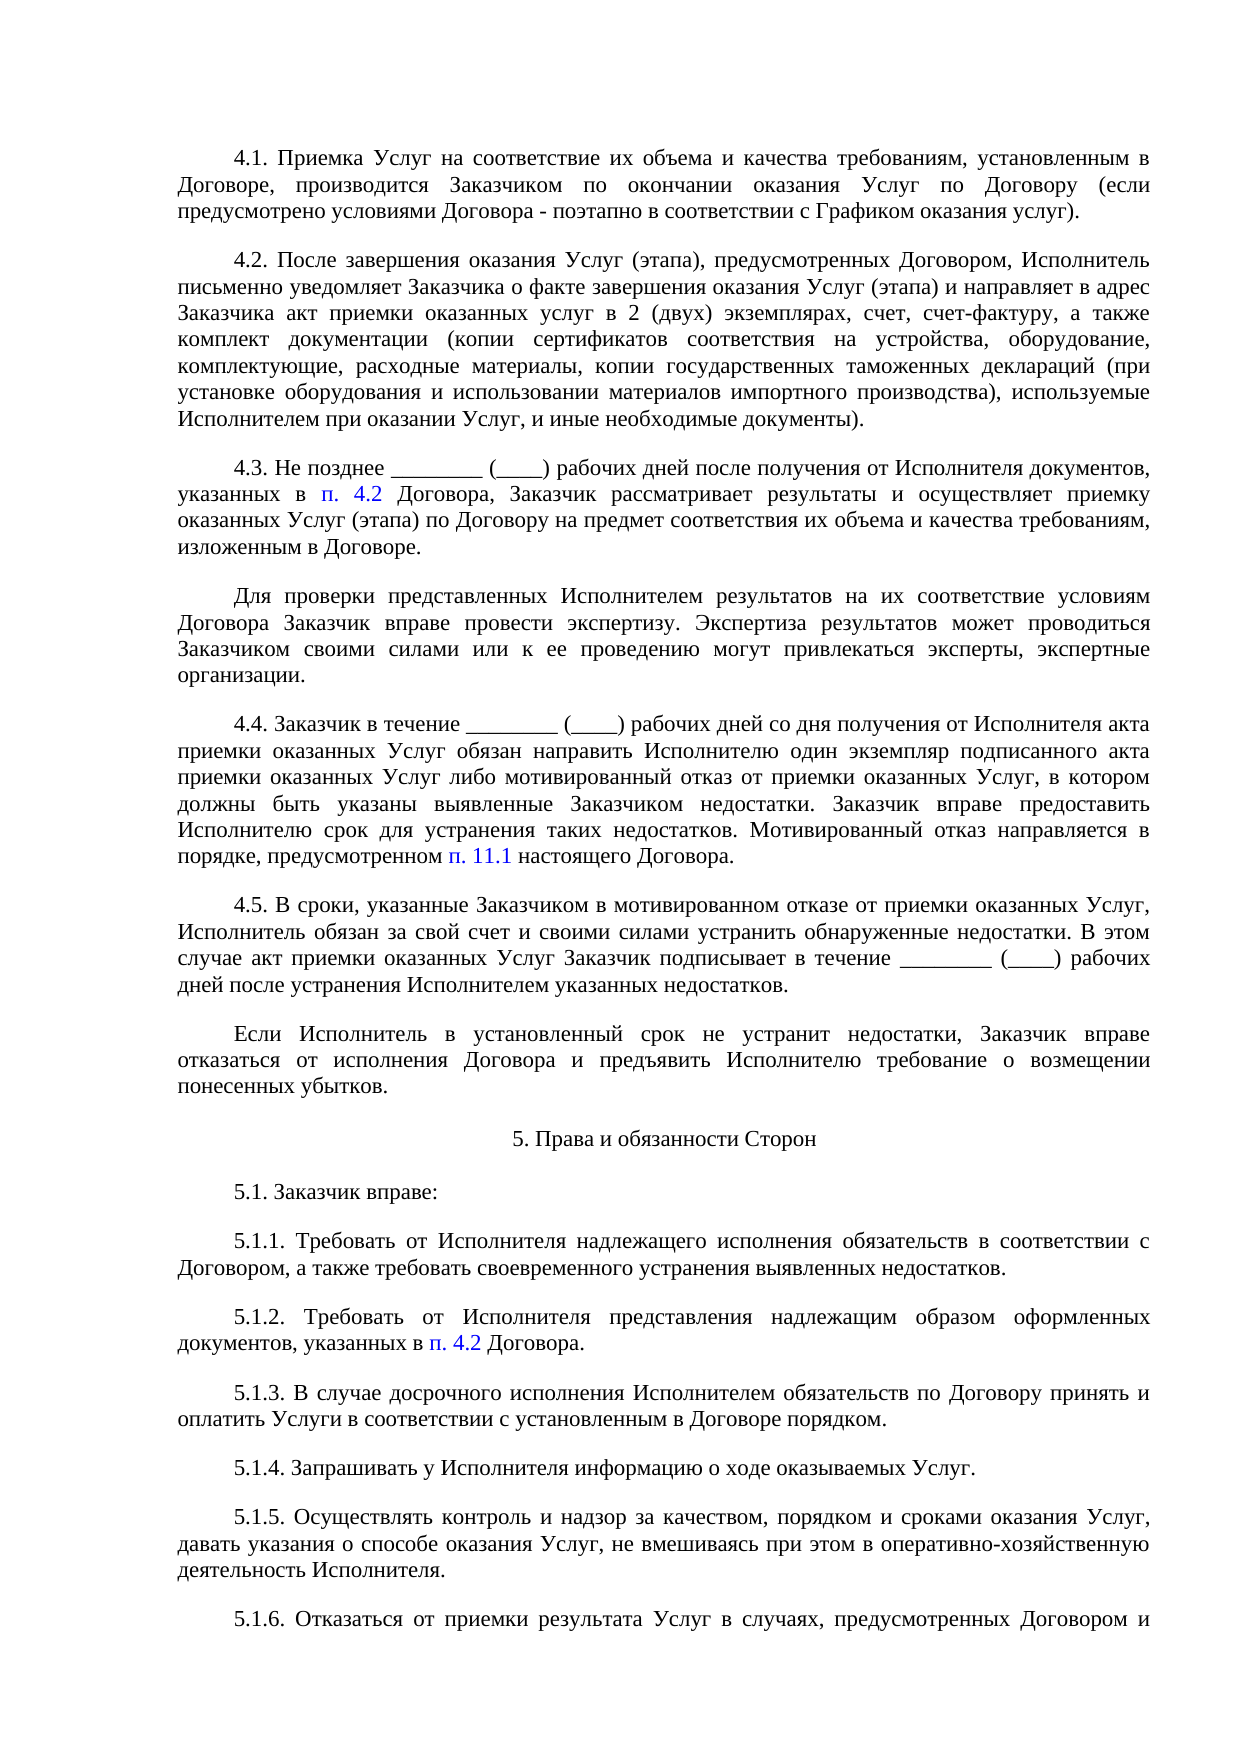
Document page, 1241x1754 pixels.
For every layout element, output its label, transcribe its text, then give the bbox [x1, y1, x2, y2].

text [177, 1605, 1152, 1632]
text 5. Права и обязанности Сторон [177, 1125, 1152, 1152]
text 5.1.3. В случае досрочного исполнения Исполнителем обязательств по Договору принять и оплатить Услуги в соответствии с установленным в Договоре порядком. [177, 1378, 1152, 1431]
text 5.1. Заказчик вправе: [177, 1178, 1152, 1204]
text 4.1. Приемка Услуг на соответствие их объема и качества требованиям, установленным в Договоре, производится Заказчиком по окончании оказания Услуг по Договору (если предусмотрено условиями Договора - поэтапно в соответствии с Графиком оказания услуг). [177, 144, 1152, 223]
text Если Исполнитель в установленный срок не устранит недостатки, Заказчик вправе отказаться от исполнения Договора и предъявить Исполнителю требование о возмещении понесенных убытков. [177, 1020, 1152, 1099]
text 4.4. Заказчик в течение ________ (____) рабочих дней со дня получения от Исполнителя акта приемки оказанных Услуг обязан направить Исполнителю один экземпляр подписанного акта приемки оказанных Услуг либо мотивированный отказ от приемки оказанных Услуг, в котором должны быть указаны выявленные Заказчиком недостатки. Заказчик вправе предоставить Исполнителю срок для устранения таких недостатков. Мотивированный отказ направляется в порядке, предусмотренном п. 11.1 настоящего Договора. [177, 711, 1152, 869]
text 5.1.5. Осуществлять контроль и надзор за качеством, порядком и сроками оказания Услуг, давать указания о способе оказания Услуг, не вмешиваясь при этом в оперативно-хозяйственную деятельность Исполнителя. [177, 1503, 1152, 1582]
text 5.1.1. Требовать от Исполнителя надлежащего исполнения обязательств в соответствии с Договором, а также требовать своевременного устранения выявленных недостатков. [177, 1227, 1152, 1280]
text 4.2. После завершения оказания Услуг (этапа), предусмотренных Договором, Исполнитель письменно уведомляет Заказчика о факте завершения оказания Услуг (этапа) и направляет в адрес Заказчика акт приемки оказанных услуг в 2 (двух) экземплярах, счет, счет-фактуру, а также комплект документации (копии сертификатов соответствия на устройства, оборудование, комплектующие, расходные материалы, копии государственных таможенных деклараций (при установке оборудования и использовании материалов импортного производства), используемые Исполнителем при оказании Услуг, и иные необходимые документы). [177, 246, 1152, 431]
text Для проверки представленных Исполнителем результатов на их соответствие условиям Договора Заказчик вправе провести экспертизу. Экспертиза результатов может проводиться Заказчиком своими силами или к ее проведению могут привлекаться эксперты, экспертные организации. [177, 582, 1152, 688]
text 5.1.4. Запрашивать у Исполнителя информацию о ходе оказываемых Услуг. [177, 1454, 1152, 1481]
text 5.1.2. Требовать от Исполнителя представления надлежащим образом оформленных документов, указанных в п. 4.2 Договора. [177, 1303, 1152, 1356]
text 4.5. В сроки, указанные Заказчиком в мотивированном отказе от приемки оказанных Услуг, Исполнитель обязан за свой счет и своими силами устранить обнаруженные недостатки. В этом случае акт приемки оказанных Услуг Заказчик подписывает в течение ________ (____) рабочих дней после устранения Исполнителем указанных недостатков. [177, 892, 1152, 997]
text 4.3. Не позднее ________ (____) рабочих дней после получения от Исполнителя документов, указанных в п. 4.2 Договора, Заказчик рассматривает результаты и осуществляет приемку оказанных Услуг (этапа) по Договору на предмет соответствия их объема и качества требованиям, изложенным в Договоре. [177, 454, 1152, 559]
